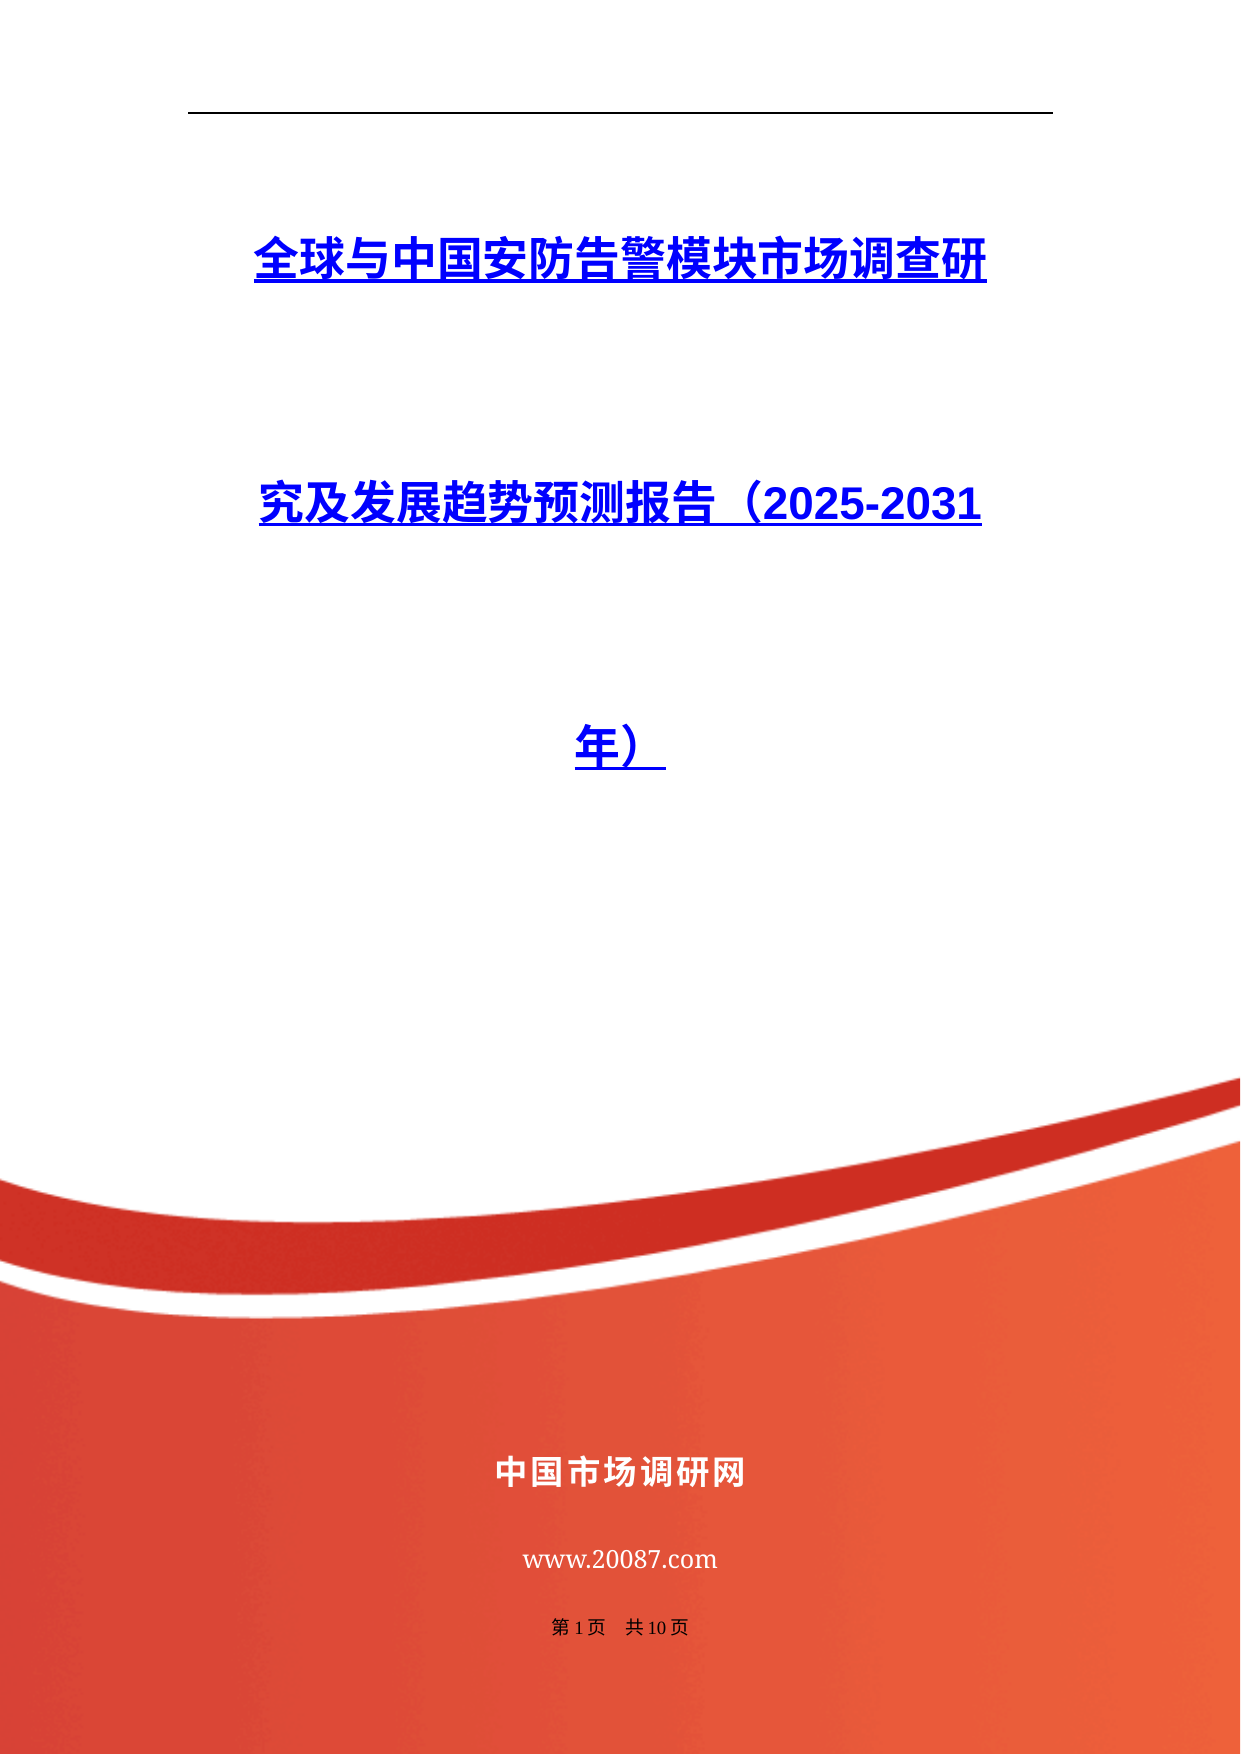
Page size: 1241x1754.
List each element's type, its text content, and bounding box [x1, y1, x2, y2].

text www.20087.com [187, 1526, 1053, 1591]
table_header 全球与中国安防告警模块市场调查研究及发展趋势预测报告（2025-2031年） [188, 207, 1053, 871]
picture [0, 1006, 1241, 1754]
subtitle 中国市场调研网 [187, 1437, 1053, 1502]
